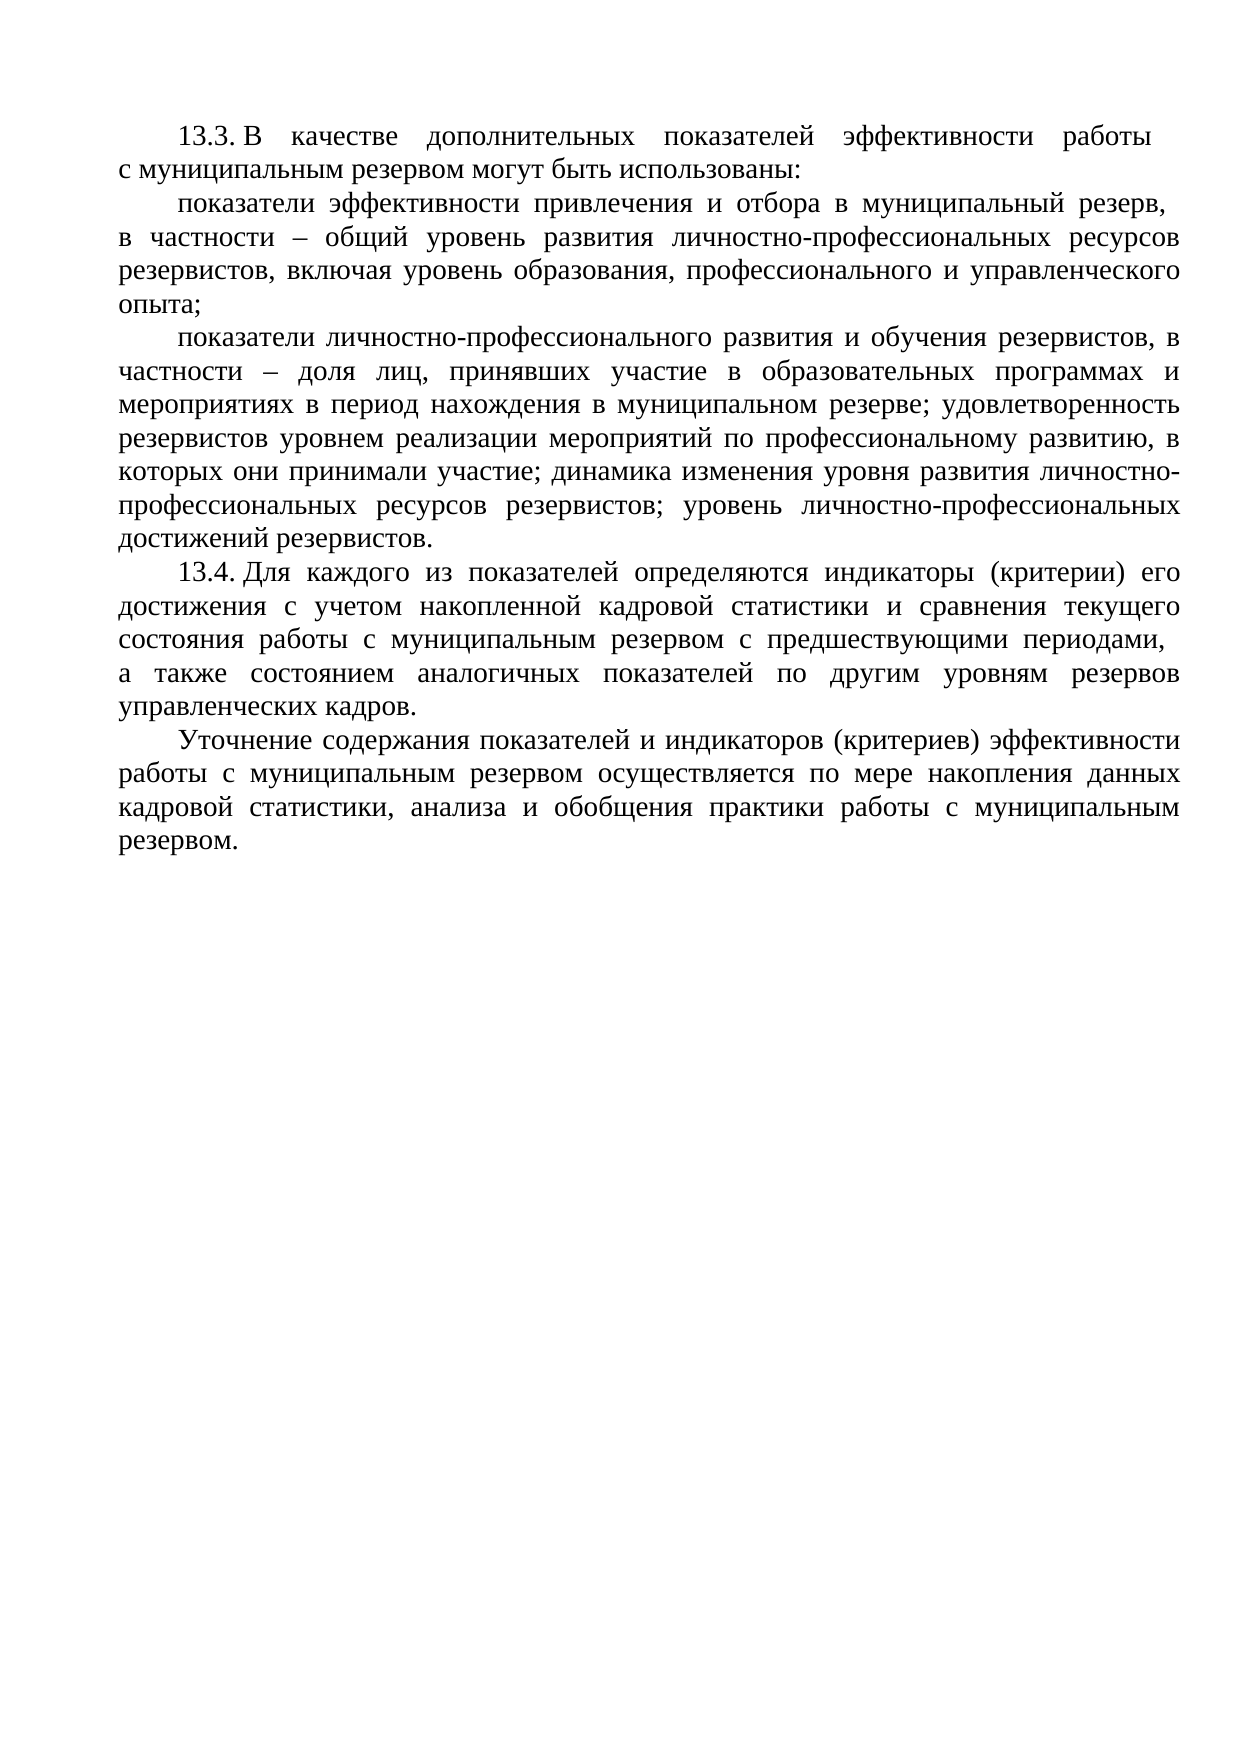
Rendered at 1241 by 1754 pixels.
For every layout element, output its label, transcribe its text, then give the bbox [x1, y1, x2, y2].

text показатели личностно-профессионального развития и обучения резервистов, в частности – доля лиц, принявших участие в образовательных программах и мероприятиях в период нахождения в муниципальном резерве; удовлетворенность резервистов уровнем реализации мероприятий по профессиональному развитию, в которых они принимали участие; динамика изменения уровня развития личностно-профессиональных ресурсов резервистов; уровень личностно-профессиональных достижений резервистов. [118, 319, 1181, 554]
text показатели эффективности привлечения и отбора в муниципальный резерв, в частности – общий уровень развития личностно-профессиональных ресурсов резервистов, включая уровень образования, профессионального и управленческого опыта; [118, 185, 1181, 319]
text Уточнение содержания показателей и индикаторов (критериев) эффективности работы с муниципальным резервом осуществляется по мере накопления данных кадровой статистики, анализа и обобщения практики работы с муниципальным резервом. [118, 722, 1181, 856]
text 13.4. Для каждого из показателей определяются индикаторы (критерии) его достижения с учетом накопленной кадровой статистики и сравнения текущего состояния работы с муниципальным резервом с предшествующими периодами, а также состоянием аналогичных показателей по другим уровням резервов управленческих кадров. [118, 554, 1181, 722]
text 13.3. В качестве дополнительных показателей эффективности работы с муниципальным резервом могут быть использованы: [118, 118, 1181, 185]
